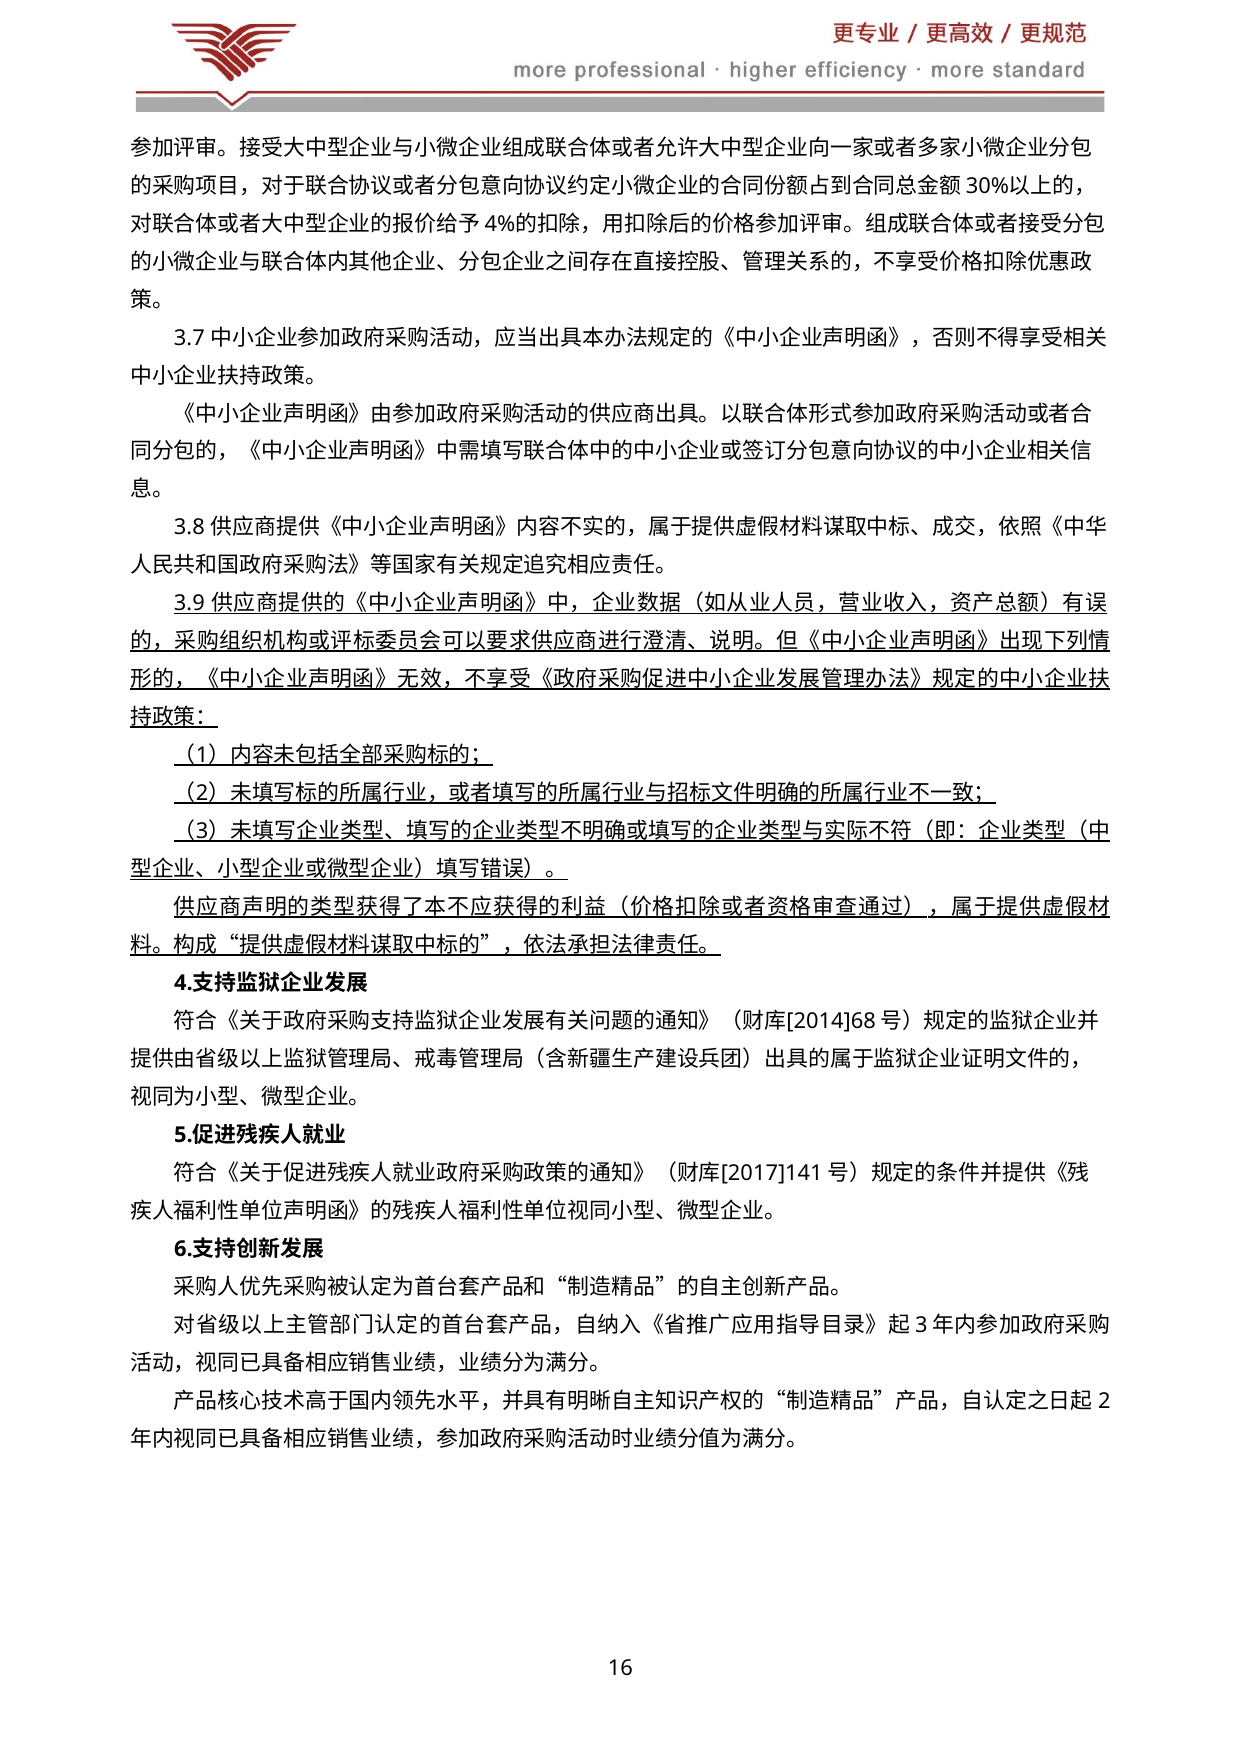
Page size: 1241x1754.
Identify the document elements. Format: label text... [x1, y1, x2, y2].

text 供应商声明的类型获得了本不应获得的利益（价格扣除或者资格审查通过），属于提供虚假材料。构成“提供虚假材料谋取中标的”，依法承担法律责任。 [130, 889, 1110, 959]
text 4.支持监狱企业发展 [130, 965, 1110, 997]
text 6.支持创新发展 [130, 1231, 1110, 1263]
text （3）未填写企业类型、填写的企业类型不明确或填写的企业类型与实际不符（即：企业类型（中型企业、小型企业或微型企业）填写错误）。 [130, 813, 1110, 883]
text 3.7 中小企业参加政府采购活动，应当出具本办法规定的《中小企业声明函》，否则不得享受相关中小企业扶持政策。 [130, 320, 1110, 389]
text 5.促进残疾人就业 [130, 1117, 1110, 1149]
text 3.9 供应商提供的《中小企业声明函》中，企业数据（如从业人员，营业收入，资产总额）有误的，采购组织机构或评标委员会可以要求供应商进行澄清、说明。但《中小企业声明函》出现下列情形的，《中小企业声明函》无效，不享受《政府采购促进中小企业发展管理办法》规定的中小企业扶持政策： [130, 652, 1110, 688]
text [130, 130, 1110, 313]
text 采购人优先采购被认定为首台套产品和“制造精品”的自主创新产品。 [130, 1269, 1110, 1301]
text （1）内容未包括全部采购标的； [130, 737, 1110, 769]
text 符合《关于政府采购支持监狱企业发展有关问题的通知》（财库[2014]68号）规定的监狱企业并提供由省级以上监狱管理局、戒毒管理局（含新疆生产建设兵团）出具的属于监狱企业证明文件的，视同为小型、微型企业。 [130, 1003, 1110, 1111]
text 3.9 供应商提供的《中小企业声明函》中，企业数据（如从业人员，营业收入，资产总额）有误的，采购组织机构或评标委员会可以要求供应商进行澄清、说明。但《中小企业声明函》出现下列情形的，《中小企业声明函》无效，不享受《政府采购促进中小企业发展管理办法》规定的中小企业扶持政策： [130, 690, 1110, 731]
text 3.9 供应商提供的《中小企业声明函》中，企业数据（如从业人员，营业收入，资产总额）有误的，采购组织机构或评标委员会可以要求供应商进行澄清、说明。但《中小企业声明函》出现下列情形的，《中小企业声明函》无效，不享受《政府采购促进中小企业发展管理办法》规定的中小企业扶持政策： [130, 585, 1110, 650]
picture [135, 0, 1105, 112]
text （2）未填写标的所属行业，或者填写的所属行业与招标文件明确的所属行业不一致； [130, 775, 1110, 807]
text 产品核心技术高于国内领先水平，并具有明晰自主知识产权的“制造精品”产品，自认定之日起2年内视同已具备相应销售业绩，参加政府采购活动时业绩分值为满分。 [130, 1383, 1110, 1453]
text 《中小企业声明函》由参加政府采购活动的供应商出具。以联合体形式参加政府采购活动或者合同分包的，《中小企业声明函》中需填写联合体中的中小企业或签订分包意向协议的中小企业相关信息。 [130, 396, 1110, 503]
text 3.8 供应商提供《中小企业声明函》内容不实的，属于提供虚假材料谋取中标、成交，依照《中华人民共和国政府采购法》等国家有关规定追究相应责任。 [130, 509, 1110, 579]
text 对省级以上主管部门认定的首台套产品，自纳入《省推广应用指导目录》起3年内参加政府采购活动，视同已具备相应销售业绩，业绩分为满分。 [130, 1307, 1110, 1377]
text 符合《关于促进残疾人就业政府采购政策的通知》（财库[2017]141号）规定的条件并提供《残疾人福利性单位声明函》的残疾人福利性单位视同小型、微型企业。 [130, 1155, 1110, 1225]
